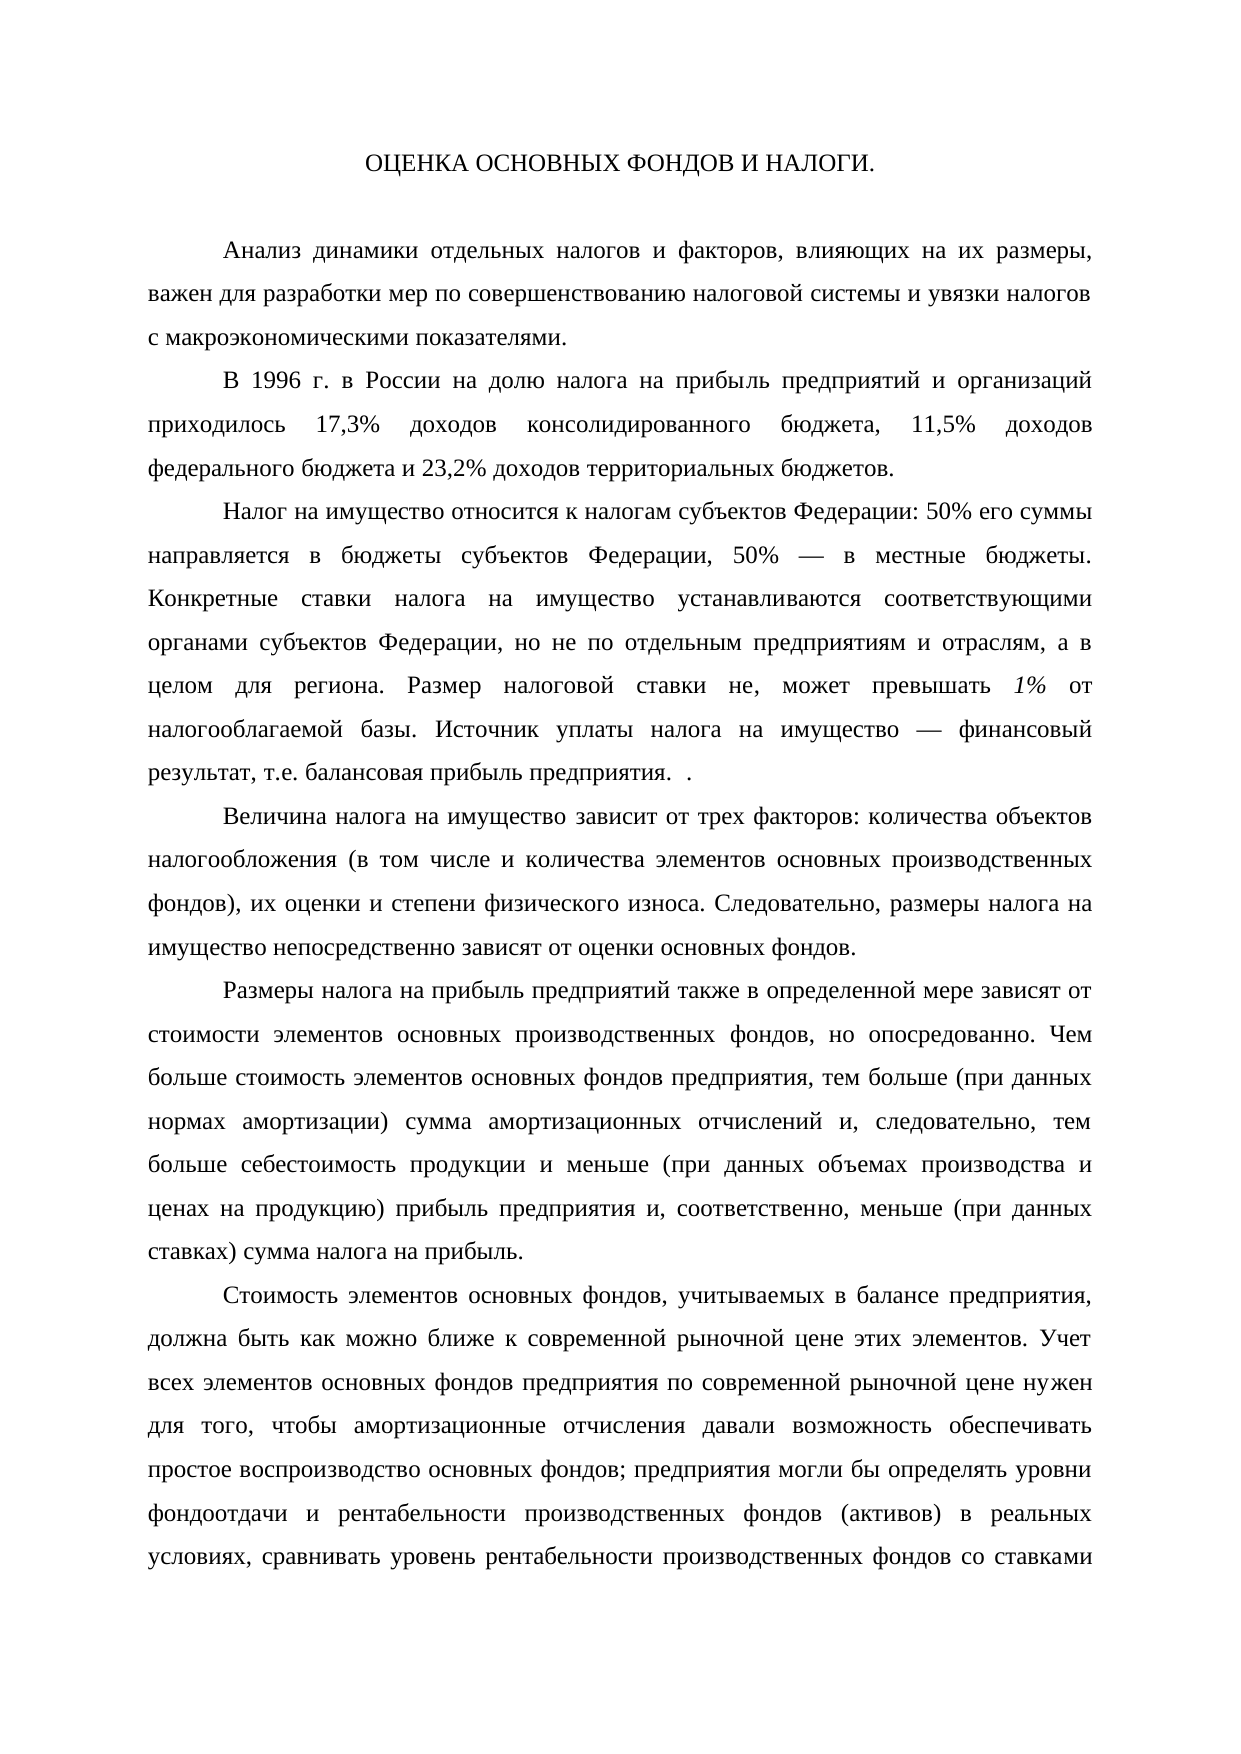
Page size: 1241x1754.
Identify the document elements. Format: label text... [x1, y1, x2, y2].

text ОЦЕНКА ОСНОВНЫХ ФОНДОВ И НАЛОГИ. [148, 148, 1092, 177]
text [148, 1280, 1092, 1570]
text Размеры налога на прибыль предприятий также в определенной мере зависят от стоимости элементов основных производственных фондов, но опосредованно. Чем больше стоимость элементов основных фондов предприятия, тем больше (при данных нормах амортизации) сумма амортизационных отчислений и, следовательно, тем больше себестоимость продукции и меньше (при данных объемах производства и ценах на продукцию) прибыль предприятия и, соответственно, меньше (при данных ставках) сумма налога на прибыль. [148, 975, 1092, 1265]
text Налог на имущество относится к налогам субъектов Федерации: 50% его суммы направляется в бюджеты субъектов Федерации, 50% — в местные бюджеты. Конкретные ставки налога на имущество устанавливаются соответствующими органами субъектов Федерации, но не по отдельным предприятиям и отраслям, а в целом для региона. Размер налоговой ставки не, может превышать 1% от налогооблагаемой базы. Источник уплаты налога на имущество — финансовый результат, т.е. балансовая прибыль предприятия. . [148, 496, 1092, 786]
text В 1996 г. в России на долю налога на прибыль предприятий и организаций приходилось 17,3% доходов консолидированного бюджета, 11,5% доходов федерального бюджета и 23,2% доходов территориальных бюджетов. [148, 365, 1092, 482]
text Анализ динамики отдельных налогов и факторов, влияющих на их размеры, важен для разработки мер по совершенствованию налоговой системы и увязки налогов с макроэкономическими показателями. [148, 235, 1092, 351]
text Величина налога на имущество зависит от трех факторов: количества объектов налогообложения (в том числе и количества элементов основных производственных фондов), их оценки и степени физического износа. Следовательно, размеры налога на имущество непосредственно зависят от оценки основных фондов. [148, 801, 1092, 961]
